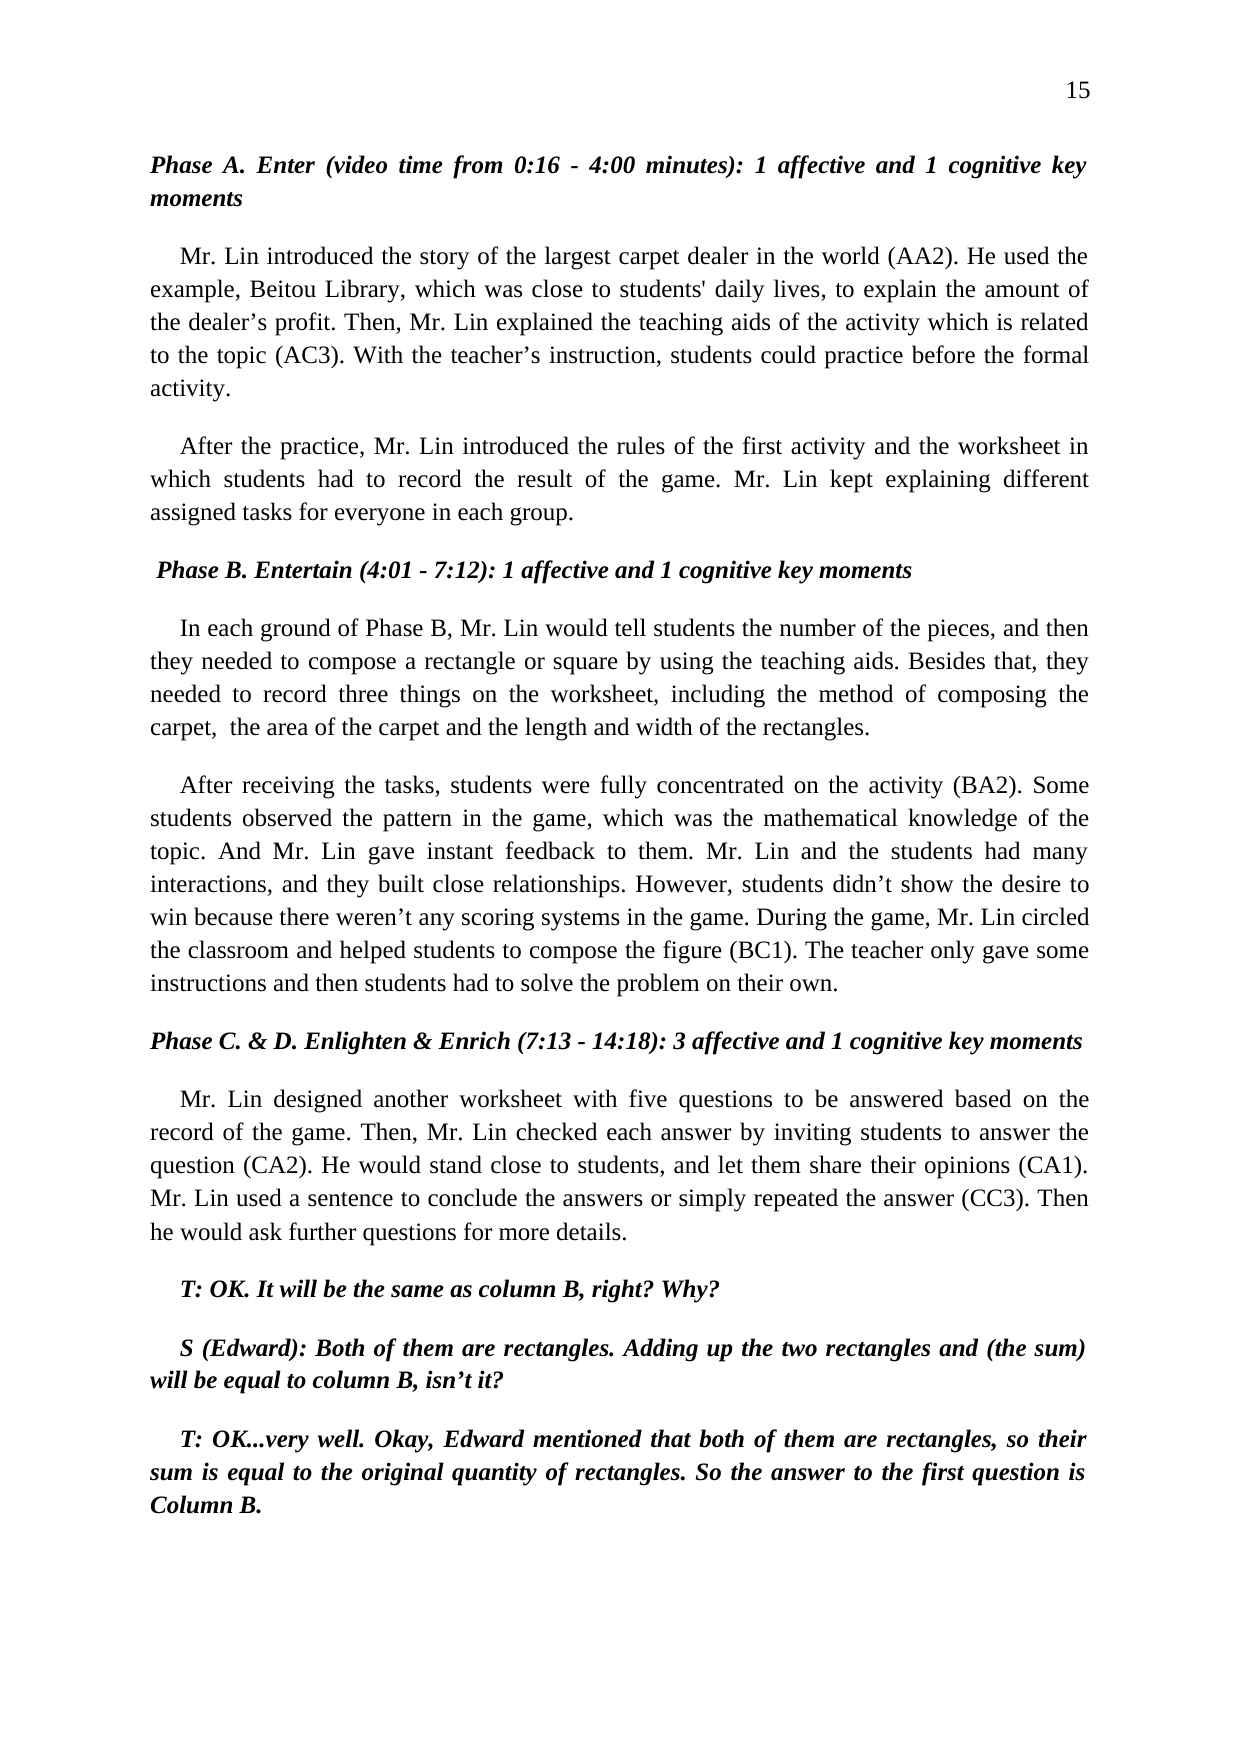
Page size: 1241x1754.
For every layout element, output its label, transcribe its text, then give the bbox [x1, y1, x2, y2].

text After the practice, Mr. Lin introduced the rules of the first activity and the worksheet in which students had to record the result of the game. Mr. Lin kept explaining different assigned tasks for everyone in each group. [150, 431, 1090, 526]
subtitle Phase A. Enter (video time from 0:16 - 4:00 minutes): 1 affective and 1 cognitive key moments [150, 150, 1090, 212]
subtitle Phase C. & D. Enlighten & Enrich (7:13 - 14:18): 3 affective and 1 cognitive key moments [150, 1026, 1090, 1055]
subtitle Phase B. Entertain (4:01 - 7:12): 1 affective and 1 cognitive key moments [150, 555, 1090, 584]
text Mr. Lin introduced the story of the largest carpet dealer in the world (AA2). He used the example, Beitou Library, which was close to students' daily lives, to explain the amount of the dealer’s profit. Then, Mr. Lin explained the teaching aids of the activity which is related to the topic (AC3). With the teacher’s instruction, students could practice before the formal activity. [150, 241, 1090, 402]
text Mr. Lin designed another worksheet with five questions to be answered based on the record of the game. Then, Mr. Lin checked each answer by inviting students to answer the question (CA2). He would stand close to students, and let them share their opinions (CA1). Mr. Lin used a sentence to conclude the answers or simply repeated the answer (CC3). Then he would ask further questions for more details. [150, 1084, 1090, 1245]
text T: OK...very well. Okay, Edward mentioned that both of them are rectangles, so their sum is equal to the original quantity of rectangles. So the answer to the first question is Column B. [150, 1424, 1090, 1518]
text T: OK. It will be the same as column B, right? Why? [150, 1274, 1090, 1303]
text In each ground of Phase B, Mr. Lin would tell students the number of the pieces, and then they needed to compose a rectangle or square by using the teaching aids. Besides that, they needed to record three things on the worksheet, including the method of composing the carpet, the area of the carpet and the length and width of the rectangles. [150, 613, 1090, 741]
text S (Edward): Both of them are rectangles. Adding up the two rectangles and (the sum) will be equal to column B, isn’t it? [150, 1333, 1090, 1394]
text After receiving the tasks, students were fully concentrated on the activity (BA2). Some students observed the pattern in the game, which was the mathematical knowledge of the topic. And Mr. Lin gave instant feedback to them. Mr. Lin and the students had many interactions, and they built close relationships. However, students didn’t show the desire to win because there weren’t any scoring systems in the game. During the game, Mr. Lin circled the classroom and helped students to compose the figure (BC1). The teacher only gave some instructions and then students had to solve the problem on their own. [150, 770, 1090, 997]
